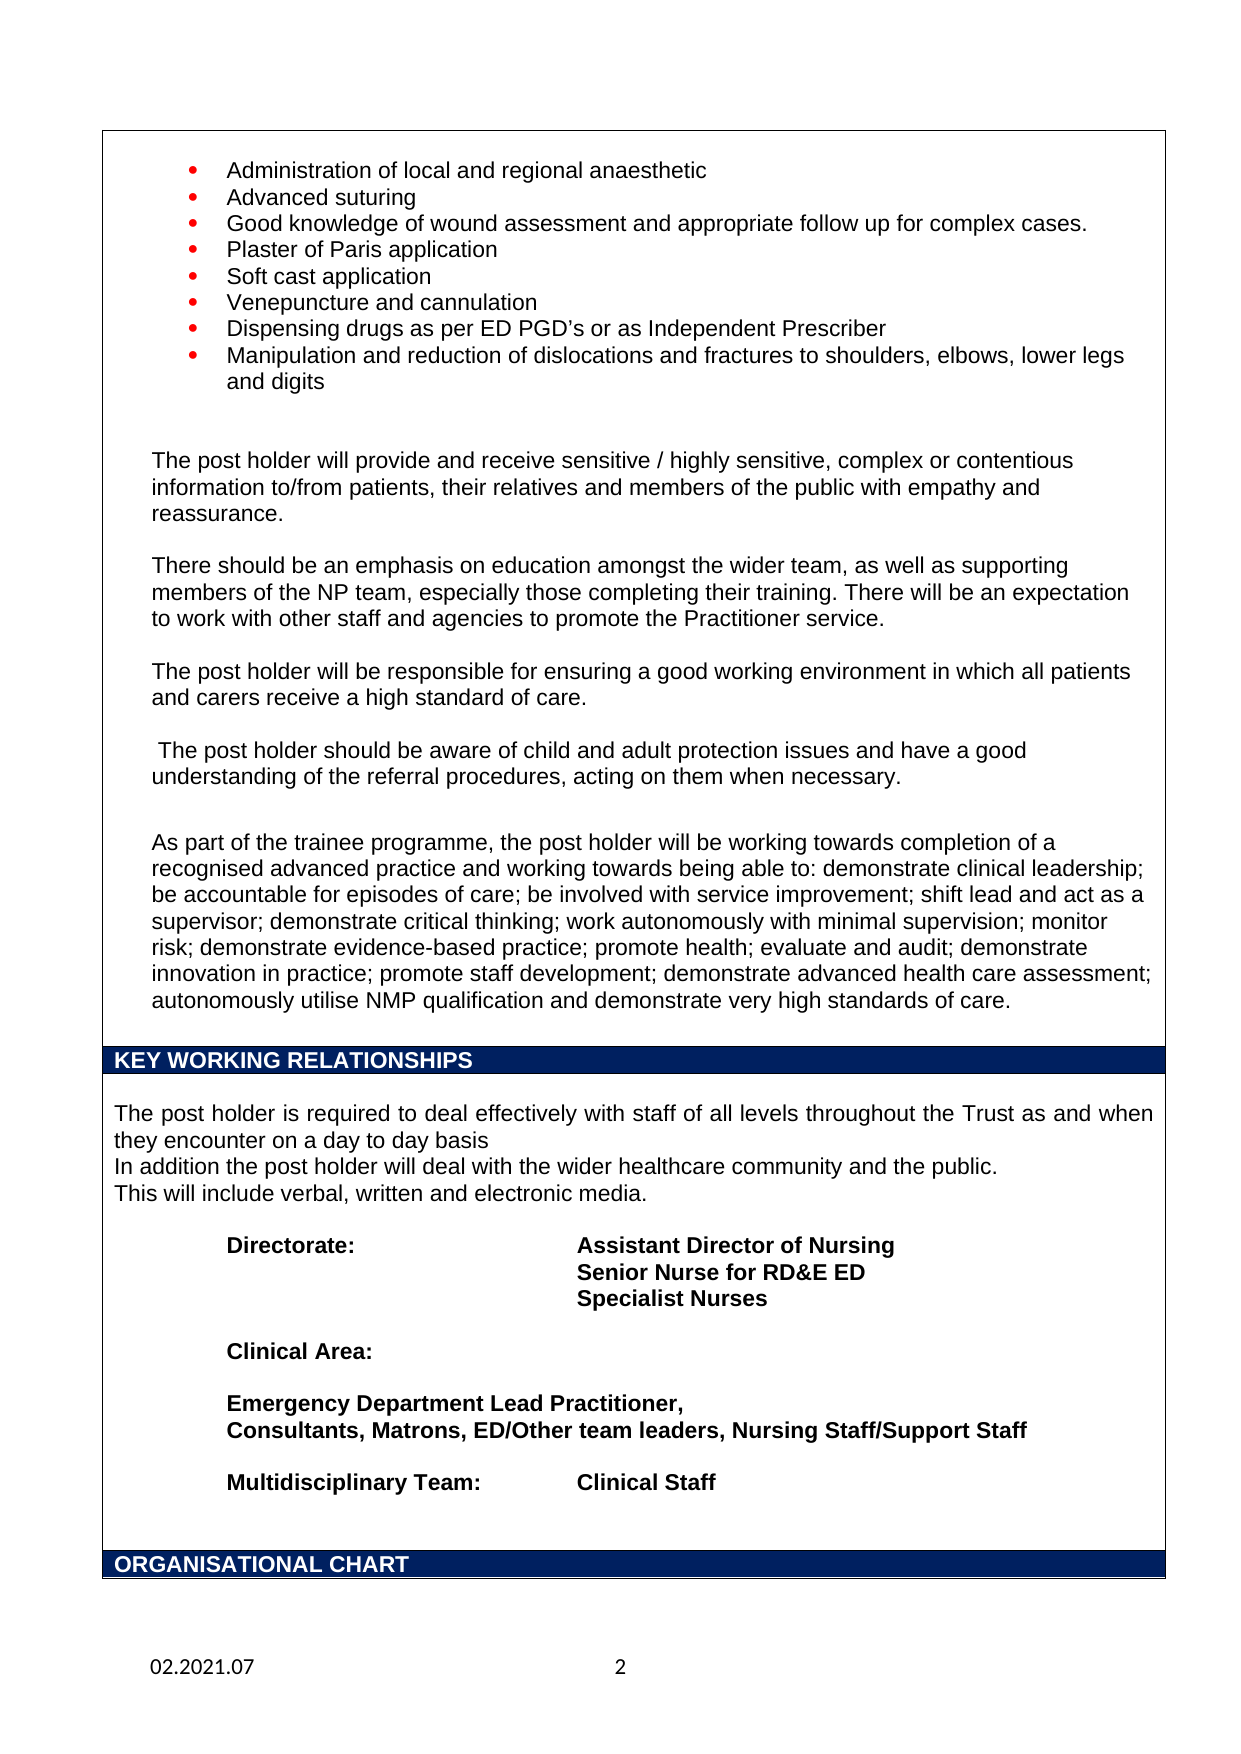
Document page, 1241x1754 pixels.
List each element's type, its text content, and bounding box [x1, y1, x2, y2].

table_cell ORGANISATIONAL CHART [103, 1551, 1165, 1577]
table_cell The post holder is required to deal effectively with staff of all levels throughout the Trust as and when they encounter on a day to day basis In addition the post holder will deal with the wider healthcare community and the public. This will include verbal, written and electronic media. Directorate: Assistant Director of Nursing Senior Nurse for RD&E ED Specialist Nurses Clinical Area: Emergency Department Lead Practitioner, Consultants, Matrons, ED/Other team leaders, Nursing Staff/Support Staff Multidisciplinary Team: Clinical Staff [103, 1074, 1165, 1550]
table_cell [103, 131, 1165, 1046]
table_cell KEY WORKING RELATIONSHIPS [103, 1047, 1165, 1073]
